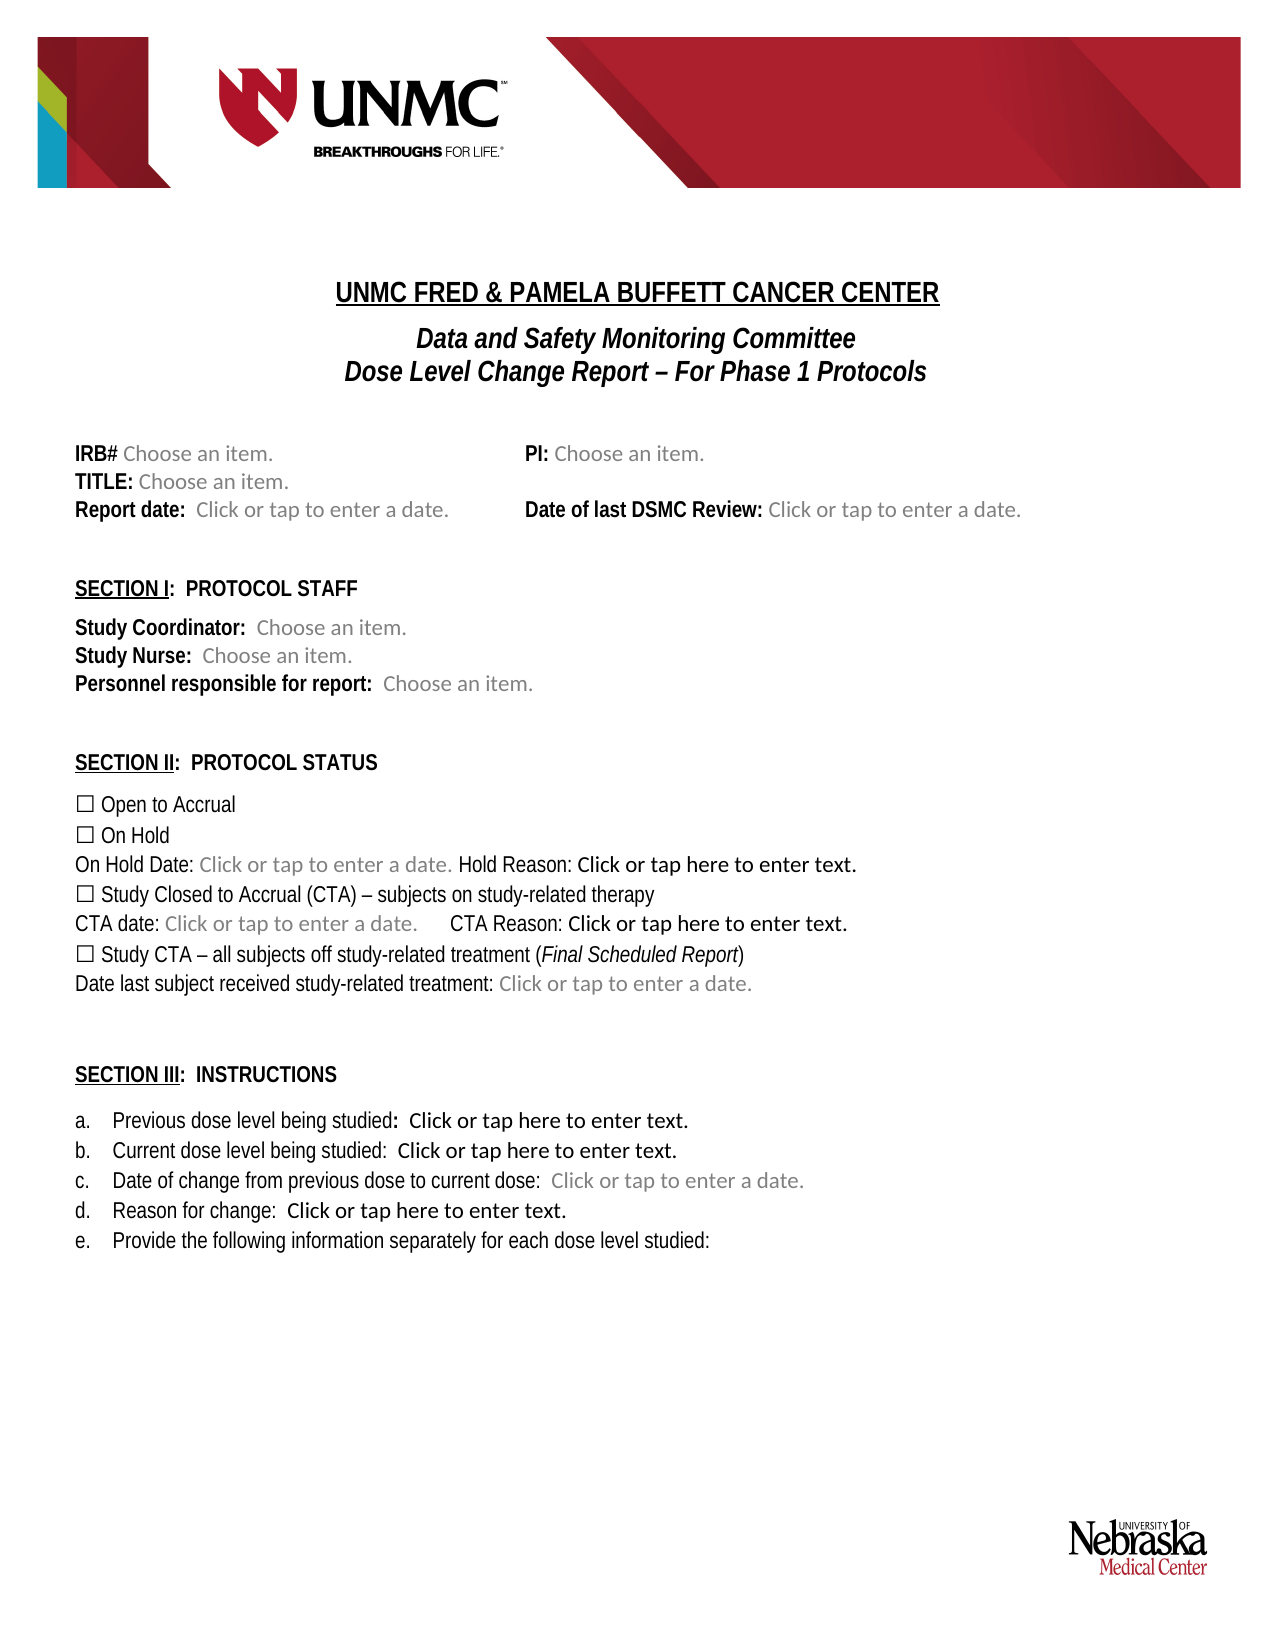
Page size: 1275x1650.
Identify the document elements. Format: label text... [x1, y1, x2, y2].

list Provide the following information separately for each dose level studied: [75, 1227, 1200, 1253]
list Date of change from previous dose to current dose: [75, 1166, 1200, 1194]
text SECTION I: PROTOCOL STAFF [75, 574, 1200, 601]
text Study Coordinator: [75, 613, 1200, 641]
text UNMC FRED & PAMELA BUFFETT CANCER CENTER [150, 275, 1125, 308]
text On Hold [75, 819, 1200, 850]
picture [1068, 1519, 1208, 1575]
text TITLE: [75, 467, 1200, 495]
text Personnel responsible for report: [75, 669, 1200, 697]
text CTA date: CTA Reason: [75, 909, 1200, 937]
text Data and Safety Monitoring Committee [150, 321, 1125, 354]
text Open to Accrual [75, 788, 1200, 819]
text Study CTA – all subjects off study-related treatment (Final Scheduled Report) [75, 937, 1200, 969]
text SECTION II: PROTOCOL STATUS [75, 749, 1200, 775]
list Reason for change: [75, 1196, 1200, 1224]
text On Hold Date: Hold Reason: [75, 850, 1200, 878]
text IRB# PI: [75, 439, 1200, 467]
text SECTION III: INSTRUCTIONS [75, 1061, 1200, 1087]
list Previous dose level being studied: [75, 1106, 1200, 1134]
text Report date: Date of last DSMC Review: [75, 495, 1200, 523]
text Study Closed to Accrual (CTA) – subjects on study-related therapy [75, 878, 1200, 909]
picture [37, 37, 1241, 188]
text Study Nurse: [75, 641, 1200, 669]
list Current dose level being studied: [75, 1136, 1200, 1164]
text Date last subject received study-related treatment: [75, 969, 1200, 997]
text Dose Level Change Report – For Phase 1 Protocols [150, 354, 1125, 388]
